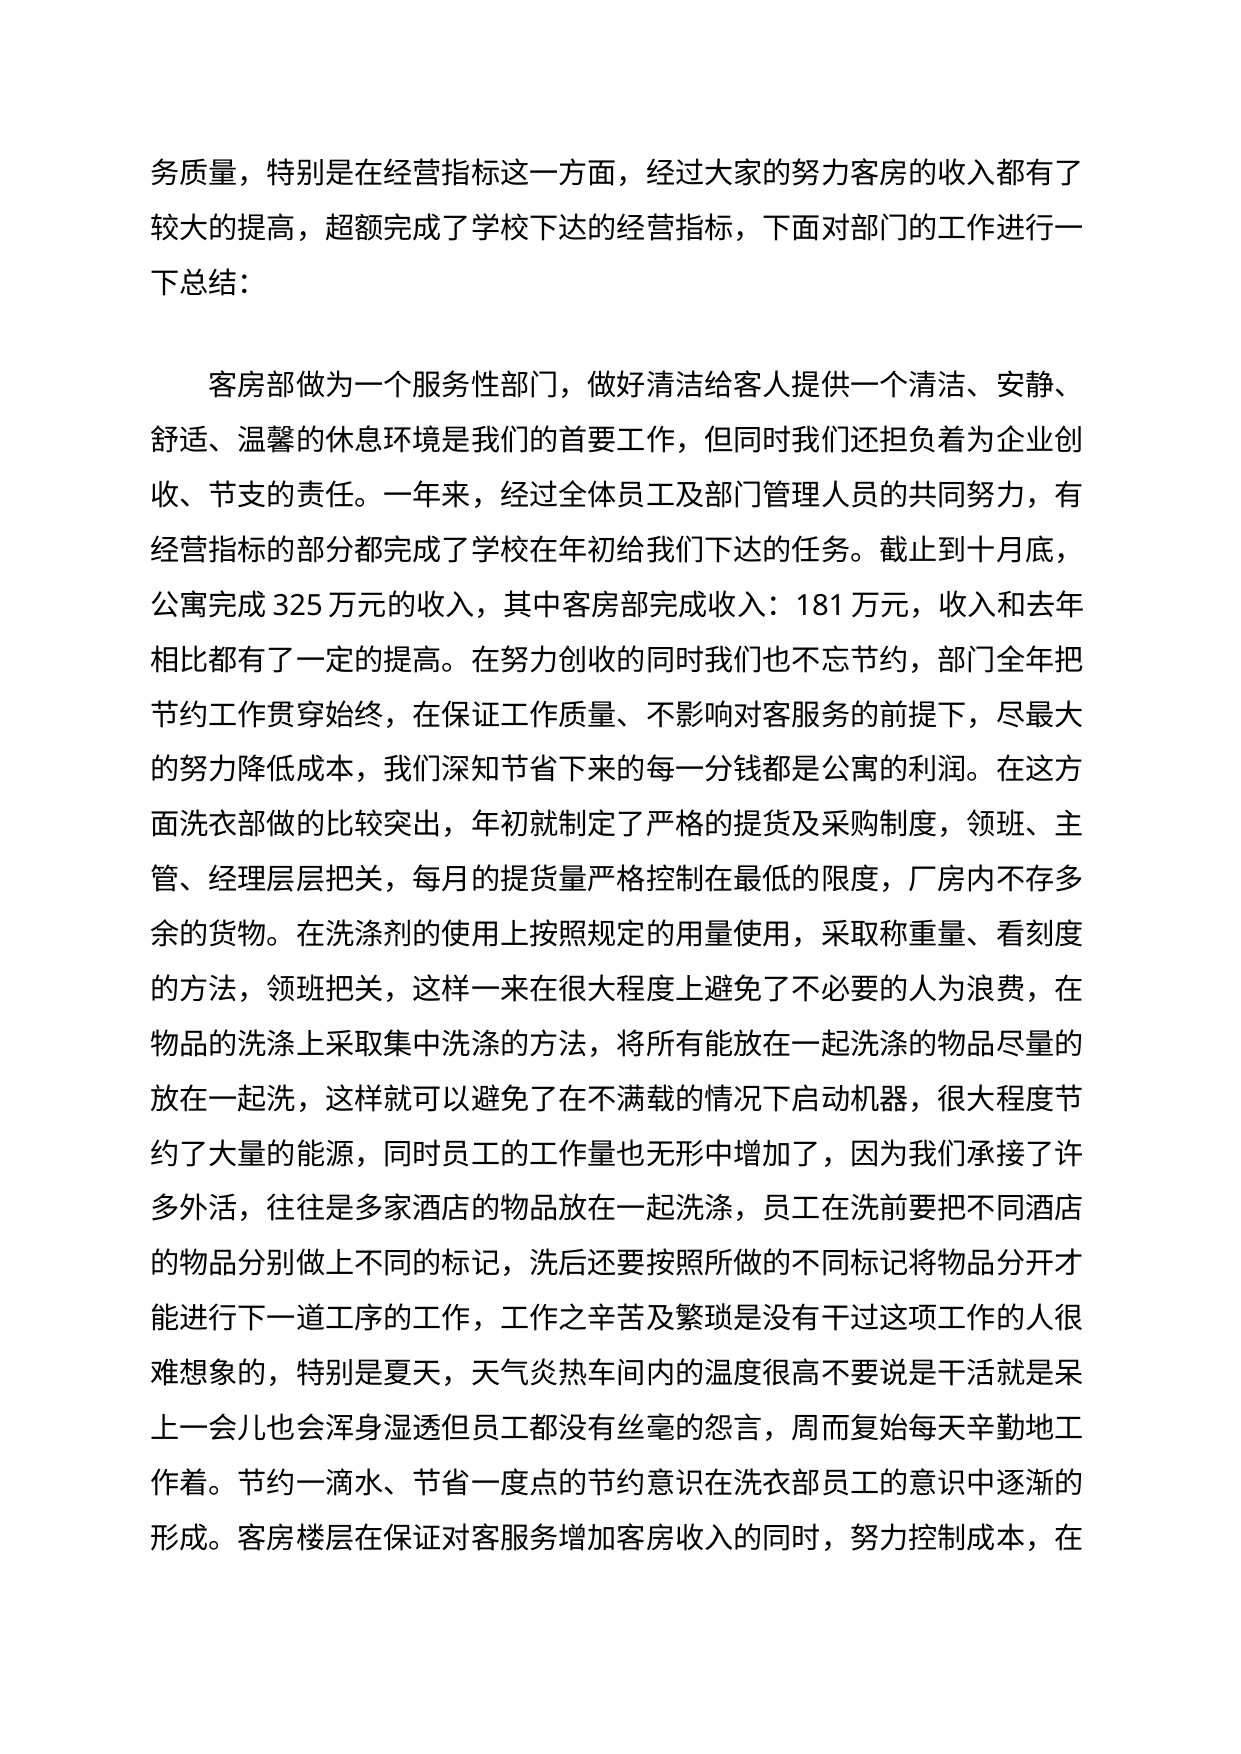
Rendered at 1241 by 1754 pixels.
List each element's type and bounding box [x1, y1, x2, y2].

text [150, 150, 1090, 302]
text [150, 362, 1090, 1557]
